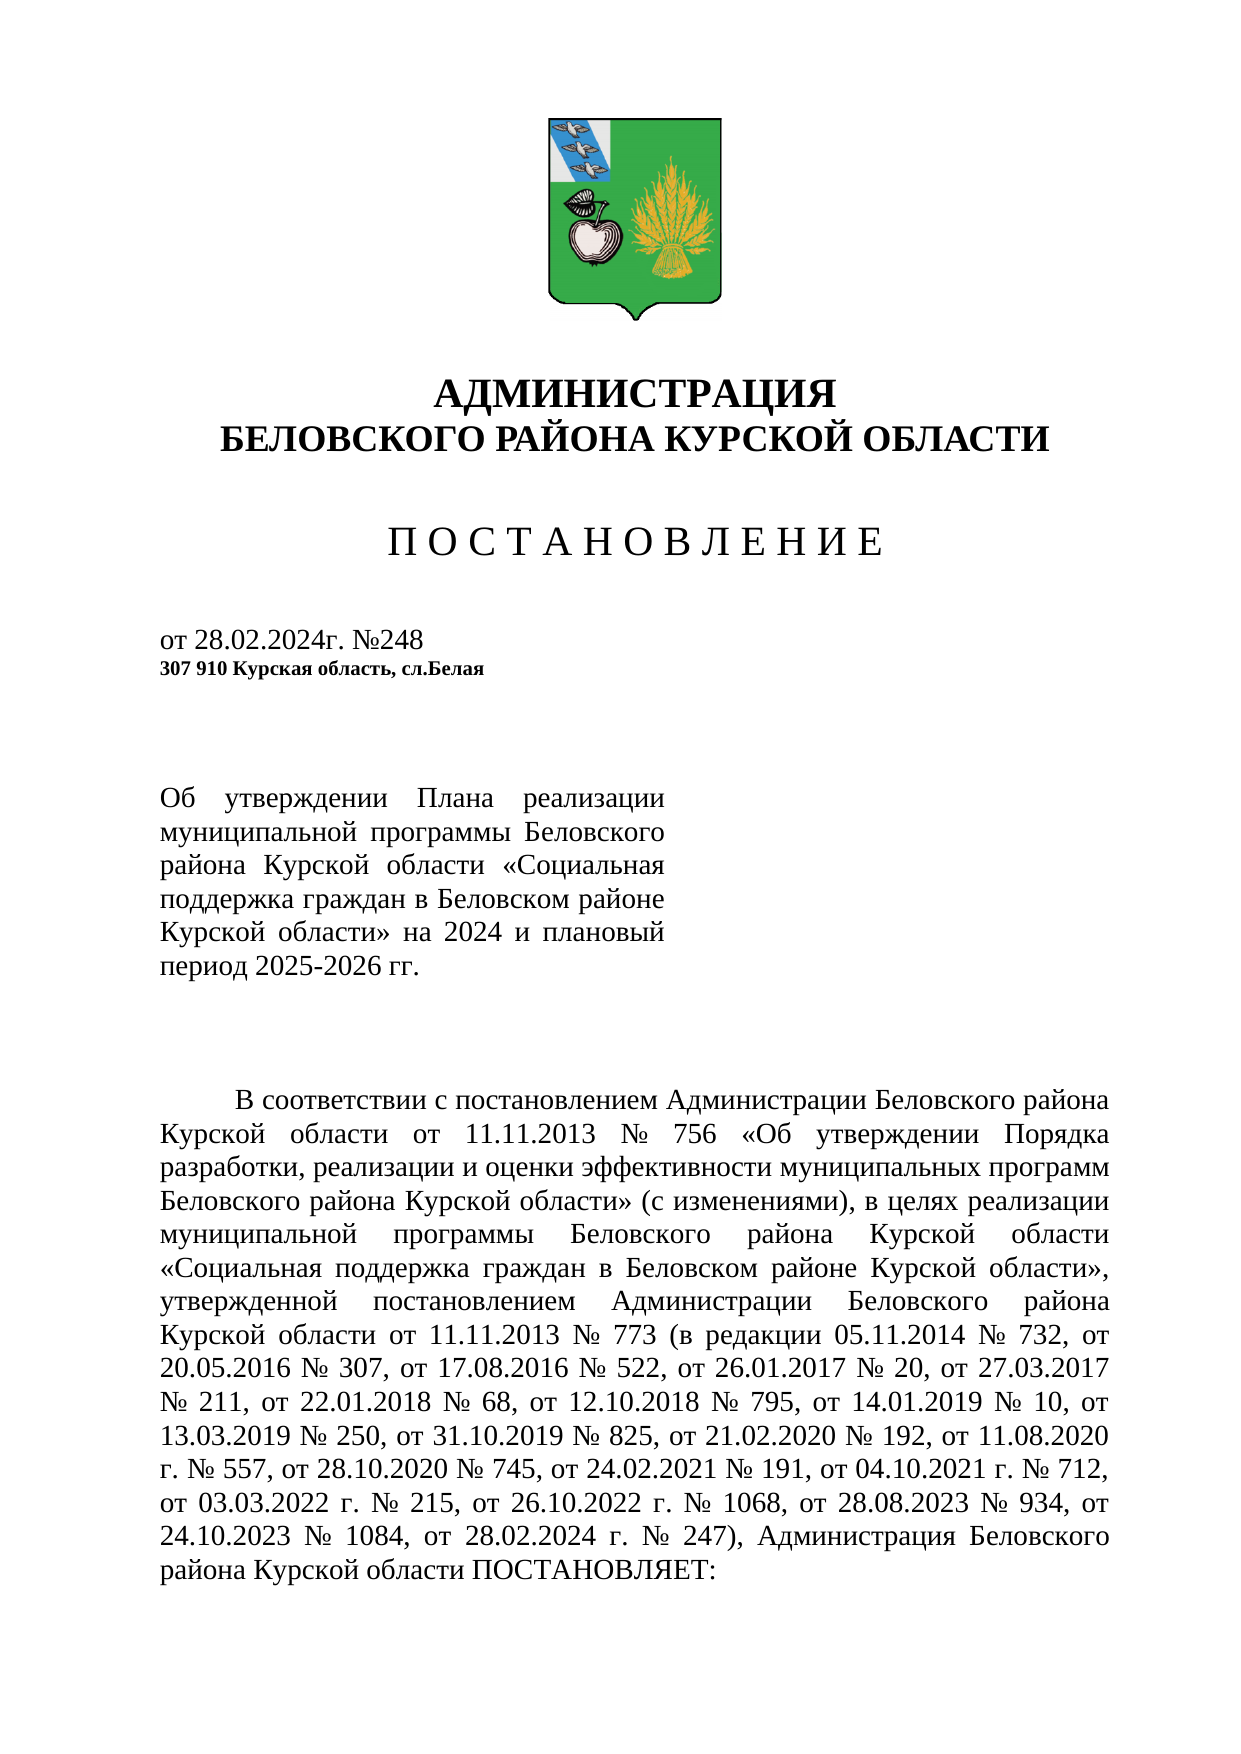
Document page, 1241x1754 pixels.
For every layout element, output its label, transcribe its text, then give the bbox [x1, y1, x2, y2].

text П О С Т А Н О В Л Е Н И Е [159, 517, 1110, 565]
text В соответствии с постановлением Администрации Беловского района Курской области от 11.11.2013 № 756 «Об утверждении Порядка разработки, реализации и оценки эффективности муниципальных программ Беловского района Курской области» (с изменениями), в целях реализации муниципальной программы Беловского района Курской области «Социальная поддержка граждан в Беловском районе Курской области», утвержденной постановлением Администрации Беловского района Курской области от 11.11.2013 № 773 (в редакции 05.11.2014 № 732, от 20.05.2016 № 307, от 17.08.2016 № 522, от 26.01.2017 № 20, от 27.03.2017 № 211, от 22.01.2018 № 68, от 12.10.2018 № 795, от 14.01.2019 № 10, от 13.03.2019 № 250, от 31.10.2019 № 825, от 21.02.2020 № 192, от 11.08.2020 г. № 557, от 28.10.2020 № 745, от 24.02.2021 № 191, от 04.10.2021 г. № 712, от 03.03.2022 г. № 215, от 26.10.2022 г. № 1068, от 28.08.2023 № 934, от 24.10.2023 № 1084, от 28.02.2024 г. № 247), Администрация Беловского района Курской области ПОСТАНОВЛЯЕТ: [159, 1082, 1110, 1585]
subtitle БЕЛОВСКОГО РАЙОНА КУРСКОЙ ОБЛАСТИ [159, 416, 1110, 459]
table_header Об утверждении Плана реализации муниципальной программы Беловского района Курской области «Социальная поддержка граждан в Беловском районе Курской области» на 2024 и плановый период 2025-2026 гг. [148, 780, 676, 982]
text от 28.02.2024г. №248 [159, 622, 1110, 656]
picture [548, 118, 722, 321]
title АДМИНИСТРАЦИЯ [159, 368, 1110, 416]
text 307 910 Курская область, сл.Белая [159, 656, 1110, 680]
